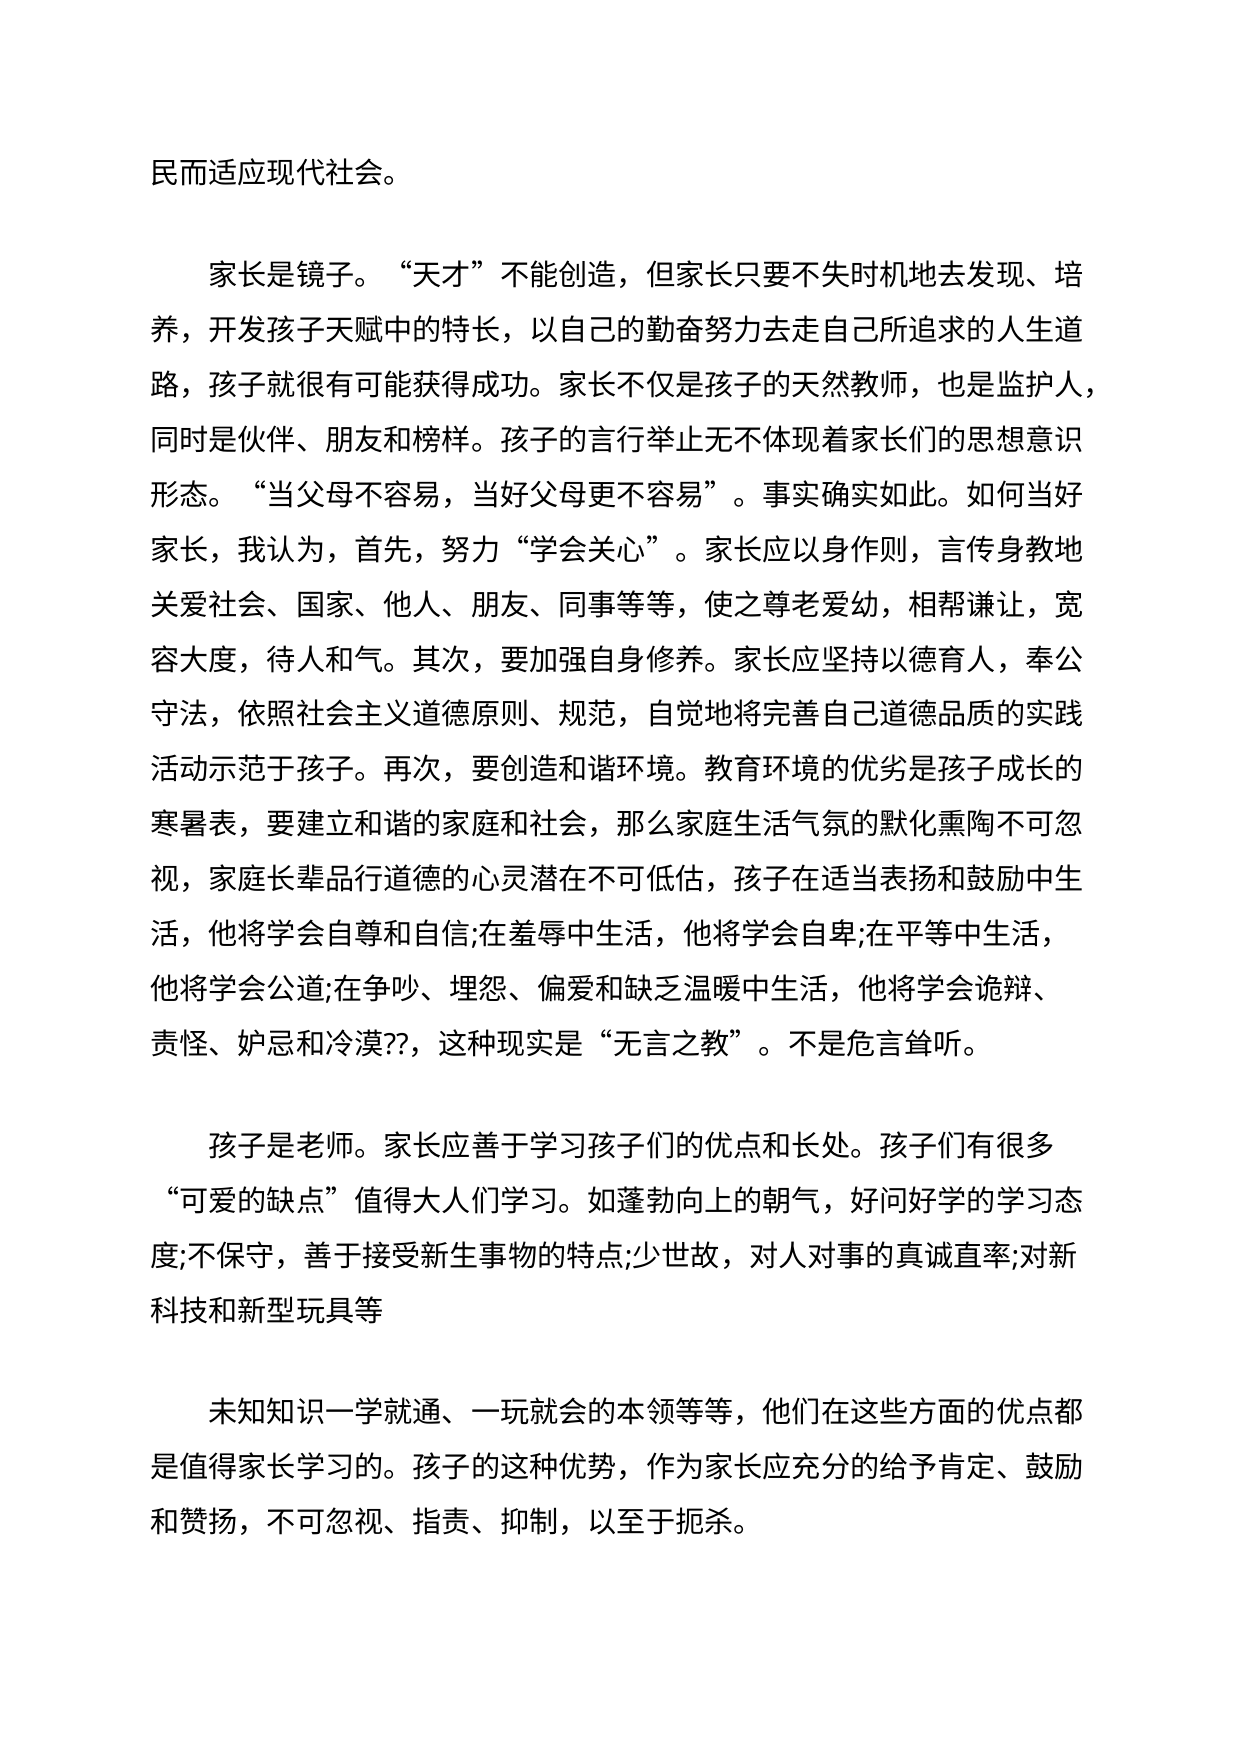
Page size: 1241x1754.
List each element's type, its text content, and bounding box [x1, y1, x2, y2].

text 家长是镜子。“天才”不能创造，但家长只要不失时机地去发现、培养，开发孩子天赋中的特长，以自己的勤奋努力去走自己所追求的人生道路，孩子就很有可能获得成功。家长不仅是孩子的天然教师，也是监护人，同时是伙伴、朋友和榜样。孩子的言行举止无不体现着家长们的思想意识形态。“当父母不容易，当好父母更不容易”。事实确实如此。如何当好家长，我认为，首先，努力“学会关心”。家长应以身作则，言传身教地关爱社会、国家、他人、朋友、同事等等，使之尊老爱幼，相帮谦让，宽容大度，待人和气。其次，要加强自身修养。家长应坚持以德育人，奉公守法，依照社会主义道德原则、规范，自觉地将完善自己道德品质的实践活动示范于孩子。再次，要创造和谐环境。教育环境的优劣是孩子成长的寒暑表，要建立和谐的家庭和社会，那么家庭生活气氛的默化熏陶不可忽视，家庭长辈品行道德的心灵潜在不可低估，孩子在适当表扬和鼓励中生活，他将学会自尊和自信;在羞辱中生活，他将学会自卑;在平等中生活，他将学会公道;在争吵、埋怨、偏爱和缺乏温暖中生活，他将学会诡辩、责怪、妒忌和冷漠??，这种现实是“无言之教”。不是危言耸听。 [150, 252, 1090, 1063]
text 孩子是老师。家长应善于学习孩子们的优点和长处。孩子们有很多“可爱的缺点”值得大人们学习。如蓬勃向上的朝气，好问好学的学习态度;不保守，善于接受新生事物的特点;少世故，对人对事的真诚直率;对新科技和新型玩具等 [150, 1122, 1090, 1329]
text 未知知识一学就通、一玩就会的本领等等，他们在这些方面的优点都是值得家长学习的。孩子的这种优势，作为家长应充分的给予肯定、鼓励和赞扬，不可忽视、指责、抑制，以至于扼杀。 [150, 1389, 1090, 1541]
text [150, 150, 1090, 192]
